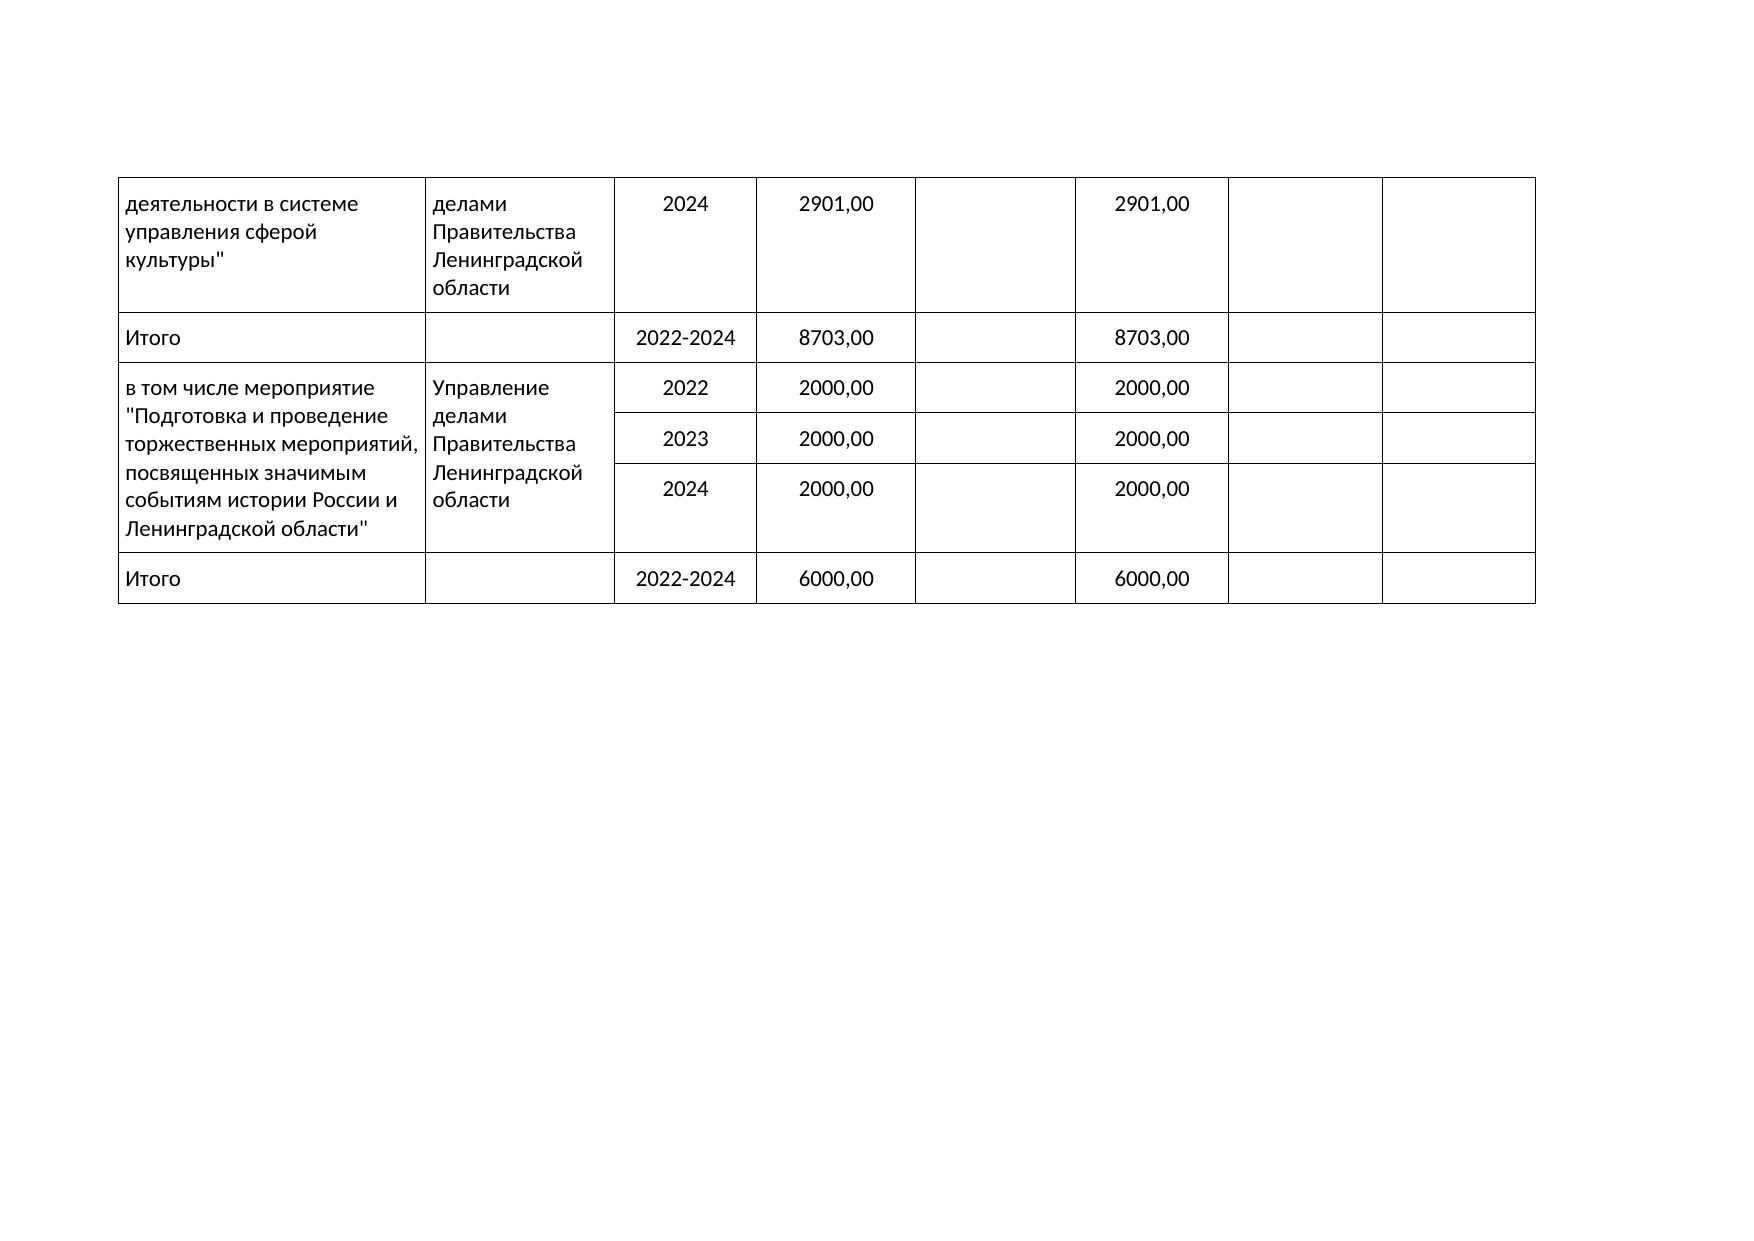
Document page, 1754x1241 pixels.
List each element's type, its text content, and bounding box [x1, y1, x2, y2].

table_cell [1383, 363, 1535, 412]
table_cell [916, 413, 1075, 462]
table_cell [1229, 178, 1382, 312]
table_cell Итого [119, 313, 425, 362]
table_cell 8703,00 [757, 313, 915, 362]
table_cell [916, 553, 1075, 603]
table_cell 2901,00 [1076, 178, 1228, 312]
table_cell Итого [119, 553, 425, 603]
table_cell [1383, 313, 1535, 362]
table_cell 2024 [615, 178, 756, 312]
table_cell 2000,00 [757, 363, 915, 412]
table_cell 8703,00 [1076, 313, 1228, 362]
table_cell 6000,00 [757, 553, 915, 603]
table_cell [1229, 313, 1382, 362]
table_cell 2000,00 [757, 464, 915, 552]
table_cell [426, 313, 614, 362]
table_cell 6000,00 [1076, 553, 1228, 603]
table_cell 2022 [615, 363, 756, 412]
table_cell [426, 553, 614, 603]
table_cell [1229, 413, 1382, 462]
table_cell 2024 [615, 464, 756, 552]
table_cell [916, 178, 1075, 312]
table_cell 2023 [615, 413, 756, 462]
table_cell [1383, 464, 1535, 552]
table_cell [1383, 178, 1535, 312]
table_cell [916, 464, 1075, 552]
table_cell [916, 363, 1075, 412]
table_cell в том числе мероприятие "Подготовка и проведение торжественных мероприятий, посвященных значимым событиям истории России и Ленинградской области" [119, 363, 425, 552]
table_cell [1229, 553, 1382, 603]
table_cell [1229, 464, 1382, 552]
table_cell 2000,00 [1076, 363, 1228, 412]
table_cell 2901,00 [757, 178, 915, 312]
table_cell 2022-2024 [615, 553, 756, 603]
table_cell 2000,00 [1076, 413, 1228, 462]
table_cell 2000,00 [1076, 464, 1228, 552]
table_cell [1383, 413, 1535, 462]
table_cell [916, 313, 1075, 362]
table_cell 2000,00 [757, 413, 915, 462]
table_cell [1383, 553, 1535, 603]
table_cell 2022-2024 [615, 313, 756, 362]
table_cell Управление делами Правительства Ленинградской области [426, 363, 614, 552]
table_cell [1229, 363, 1382, 412]
